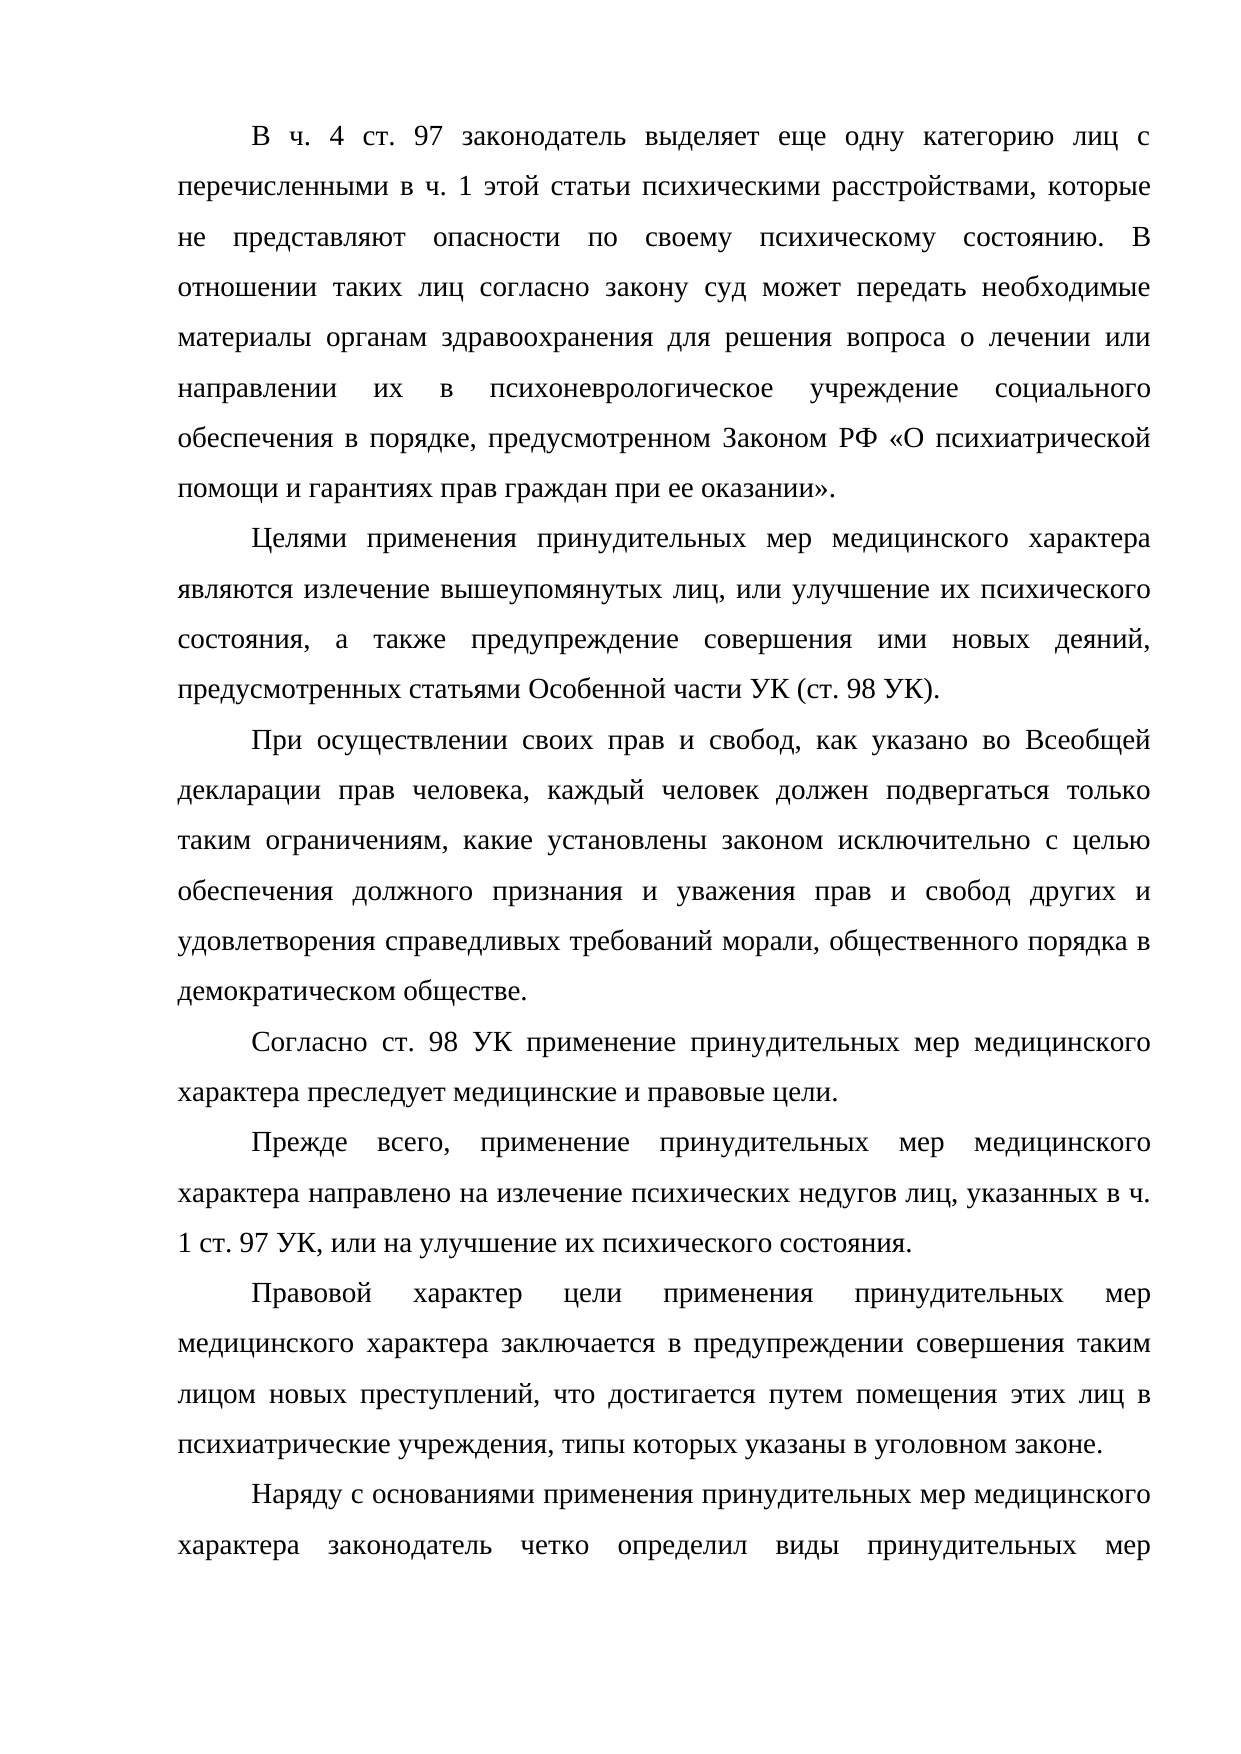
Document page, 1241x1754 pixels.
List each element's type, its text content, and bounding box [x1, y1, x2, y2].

text Согласно ст. 98 УК применение принудительных мер медицинского характера преследует медицинские и правовые цели. [177, 1024, 1152, 1108]
text Целями применения принудительных мер медицинского характера являются излечение вышеупомянутых лиц, или улучшение их психического состояния, а также предупреждение совершения ими новых деяний, предусмотренных статьями Особенной части УК (ст. 98 УК). [177, 521, 1152, 705]
text При осуществлении своих прав и свобод, как указано во Всеобщей декларации прав человека, каждый человек должен подвергаться только таким ограничениям, какие установлены законом исключительно с целью обеспечения должного признания и уважения прав и свобод других и удовлетворения справедливых требований морали, общественного порядка в демократическом обществе. [177, 722, 1152, 1007]
text Прежде всего, применение принудительных мер медицинского характера направлено на излечение психических недугов лиц, указанных в ч. 1 ст. 97 УК, или на улучшение их психического состояния. [177, 1124, 1152, 1258]
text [177, 1477, 1152, 1560]
text В ч. 4 ст. 97 законодатель выделяет еще одну категорию лиц с перечисленными в ч. 1 этой статьи психическими расстройствами, которые не представляют опасности по своему психическому состоянию. В отношении таких лиц согласно закону суд может передать необходимые материалы органам здравоохранения для решения вопроса о лечении или направлении их в психоневрологическое учреждение социального обеспечения в порядке, предусмотренном Законом РФ «О психиатрической помощи и гарантиях прав граждан при ее оказании». [177, 118, 1152, 504]
text Правовой характер цели применения принудительных мер медицинского характера заключается в предупреждении совершения таким лицом новых преступлений, что достигается путем помещения этих лиц в психиатрические учреждения, типы которых указаны в уголовном законе. [177, 1275, 1152, 1460]
